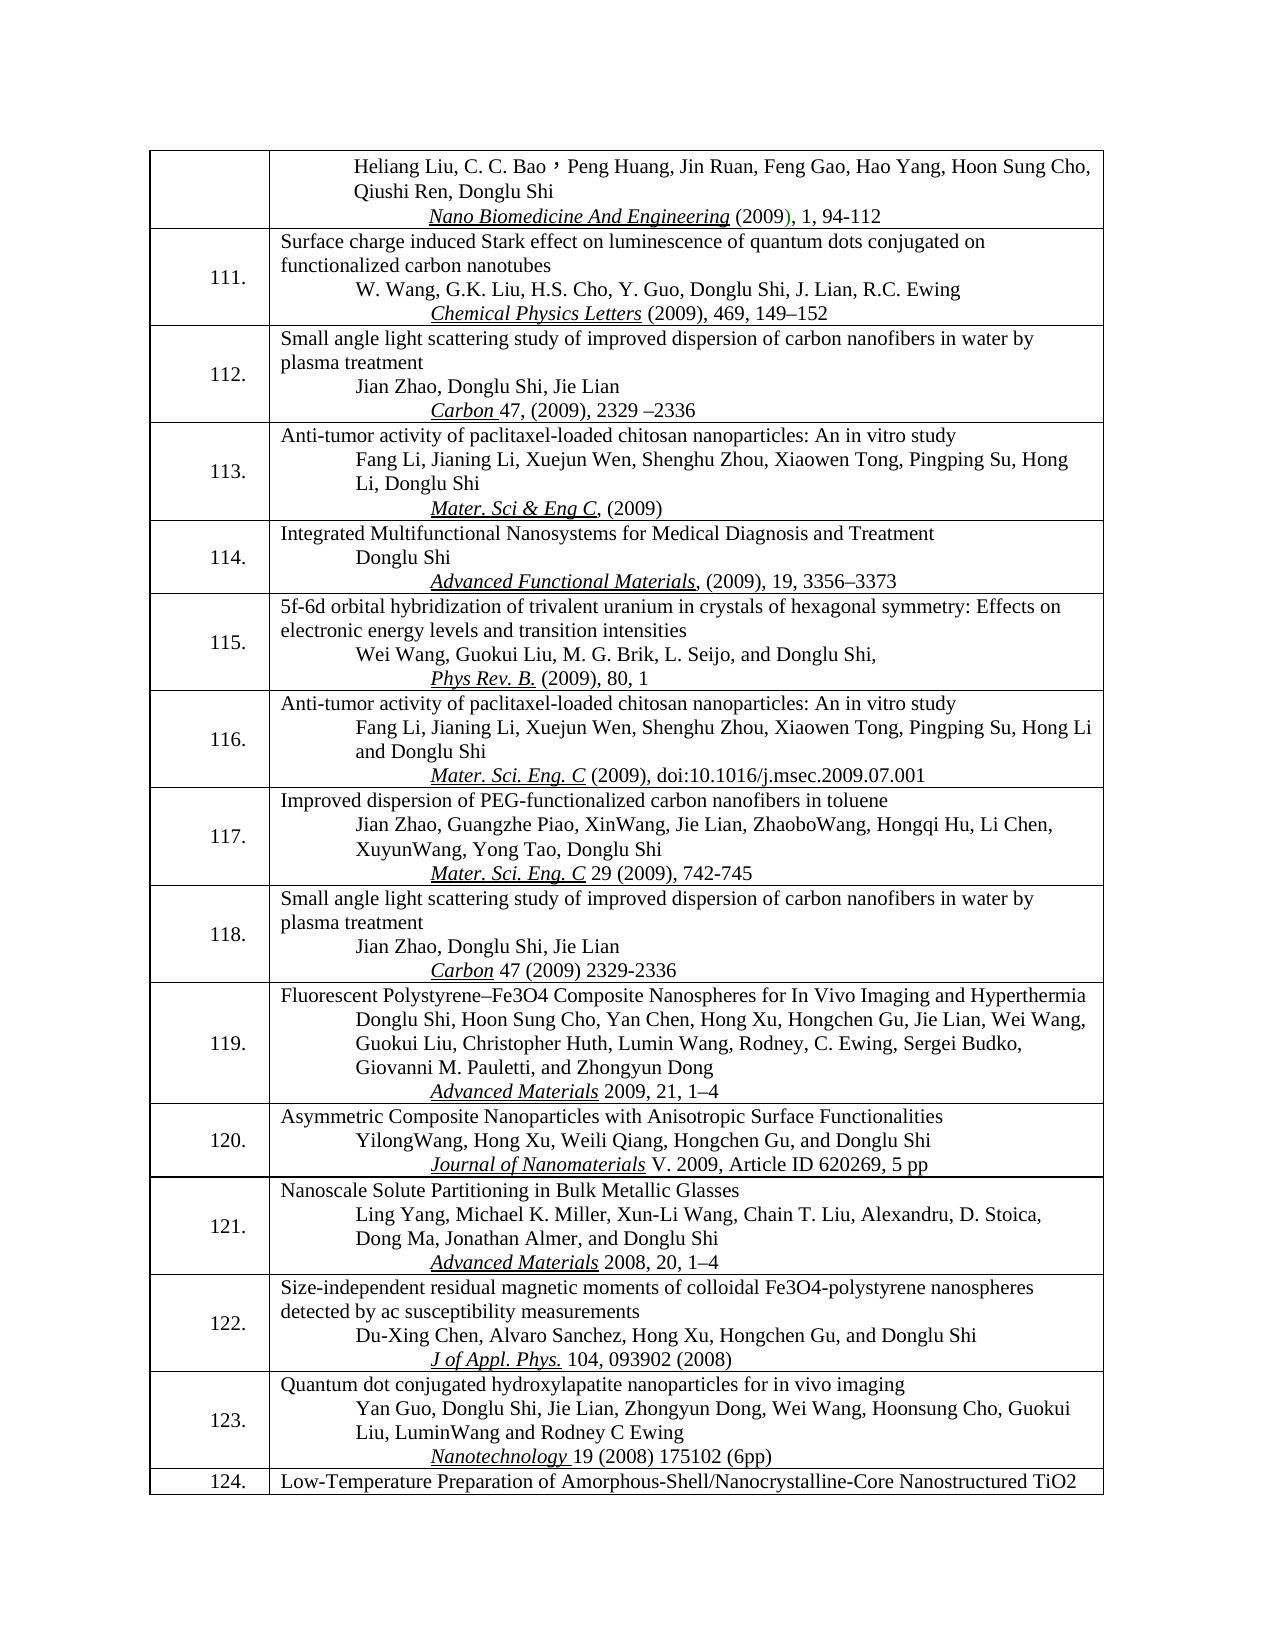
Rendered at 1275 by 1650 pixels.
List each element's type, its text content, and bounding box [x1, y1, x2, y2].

table_cell [151, 1275, 269, 1371]
table_cell [151, 1372, 269, 1468]
table_cell Anti-tumor activity of paclitaxel-loaded chitosan nanoparticles: An in vitro study Fang Li, Jianing Li, Xuejun Wen, Shenghu Zhou, Xiaowen Tong, Pingping Su, Hong Li and Donglu Shi Mater. Sci. Eng. C (2009), doi:10.1016/j.msec.2009.07.001 [270, 691, 1103, 787]
table_cell [151, 151, 269, 228]
table_cell Small angle light scattering study of improved dispersion of carbon nanofibers in water by plasma treatment Jian Zhao, Donglu Shi, Jie Lian Carbon 47, (2009), 2329 –2336 [270, 326, 1103, 422]
table_cell Fluorescent Polystyrene–Fe3O4 Composite Nanospheres for In Vivo Imaging and Hyperthermia Donglu Shi, Hoon Sung Cho, Yan Chen, Hong Xu, Hongchen Gu, Jie Lian, Wei Wang, Guokui Liu, Christopher Huth, Lumin Wang, Rodney, C. Ewing, Sergei Budko, Giovanni M. Pauletti, and Zhongyun Dong Advanced Materials 2009, 21, 1–4 [270, 983, 1103, 1103]
table_cell [151, 423, 269, 519]
table_cell Asymmetric Composite Nanoparticles with Anisotropic Surface Functionalities YilongWang, Hong Xu, Weili Qiang, Hongchen Gu, and Donglu Shi Journal of Nanomaterials V. 2009, Article ID 620269, 5 pp [270, 1104, 1103, 1176]
table_cell Size-independent residual magnetic moments of colloidal Fe3O4-polystyrene nanospheres detected by ac susceptibility measurements Du-Xing Chen, Alvaro Sanchez, Hong Xu, Hongchen Gu, and Donglu Shi J of Appl. Phys. 104, 093902 (2008) [270, 1275, 1103, 1371]
table_cell [151, 1469, 269, 1493]
table_cell Anti-tumor activity of paclitaxel-loaded chitosan nanoparticles: An in vitro study Fang Li, Jianing Li, Xuejun Wen, Shenghu Zhou, Xiaowen Tong, Pingping Su, Hong Li, Donglu Shi Mater. Sci & Eng C, (2009) [270, 423, 1103, 519]
table_cell [151, 1178, 269, 1274]
table_cell [151, 229, 269, 325]
table_cell Surface charge induced Stark effect on luminescence of quantum dots conjugated on functionalized carbon nanotubes W. Wang, G.K. Liu, H.S. Cho, Y. Guo, Donglu Shi, J. Lian, R.C. Ewing Chemical Physics Letters (2009), 469, 149–152 [270, 229, 1103, 325]
table_cell [151, 326, 269, 422]
table_cell 5f-6d orbital hybridization of trivalent uranium in crystals of hexagonal symmetry: Effects on electronic energy levels and transition intensities Wei Wang, Guokui Liu, M. G. Brik, L. Seijo, and Donglu Shi, Phys Rev. B. (2009), 80, 1 [270, 594, 1103, 690]
table_cell [151, 983, 269, 1103]
table_cell [151, 788, 269, 884]
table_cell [270, 1469, 1103, 1493]
table_cell [151, 521, 269, 593]
table_cell [151, 594, 269, 690]
table_cell Nanoscale Solute Partitioning in Bulk Metallic Glasses Ling Yang, Michael K. Miller, Xun-Li Wang, Chain T. Liu, Alexandru, D. Stoica, Dong Ma, Jonathan Almer, and Donglu Shi Advanced Materials 2008, 20, 1–4 [270, 1178, 1103, 1274]
table_cell Small angle light scattering study of improved dispersion of carbon nanofibers in water by plasma treatment Jian Zhao, Donglu Shi, Jie Lian Carbon 47 (2009) 2329-2336 [270, 886, 1103, 982]
table_cell Improved dispersion of PEG-functionalized carbon nanofibers in toluene Jian Zhao, Guangzhe Piao, XinWang, Jie Lian, ZhaoboWang, Hongqi Hu, Li Chen, XuyunWang, Yong Tao, Donglu Shi Mater. Sci. Eng. C 29 (2009), 742-745 [270, 788, 1103, 884]
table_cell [270, 151, 1103, 228]
table_cell Integrated Multifunctional Nanosystems for Medical Diagnosis and Treatment Donglu Shi Advanced Functional Materials, (2009), 19, 3356–3373 [270, 521, 1103, 593]
table_cell [151, 886, 269, 982]
table_cell [151, 691, 269, 787]
table_cell Quantum dot conjugated hydroxylapatite nanoparticles for in vivo imaging Yan Guo, Donglu Shi, Jie Lian, Zhongyun Dong, Wei Wang, Hoonsung Cho, Guokui Liu, LuminWang and Rodney C Ewing Nanotechnology 19 (2008) 175102 (6pp) [270, 1372, 1103, 1468]
table_cell [151, 1104, 269, 1176]
